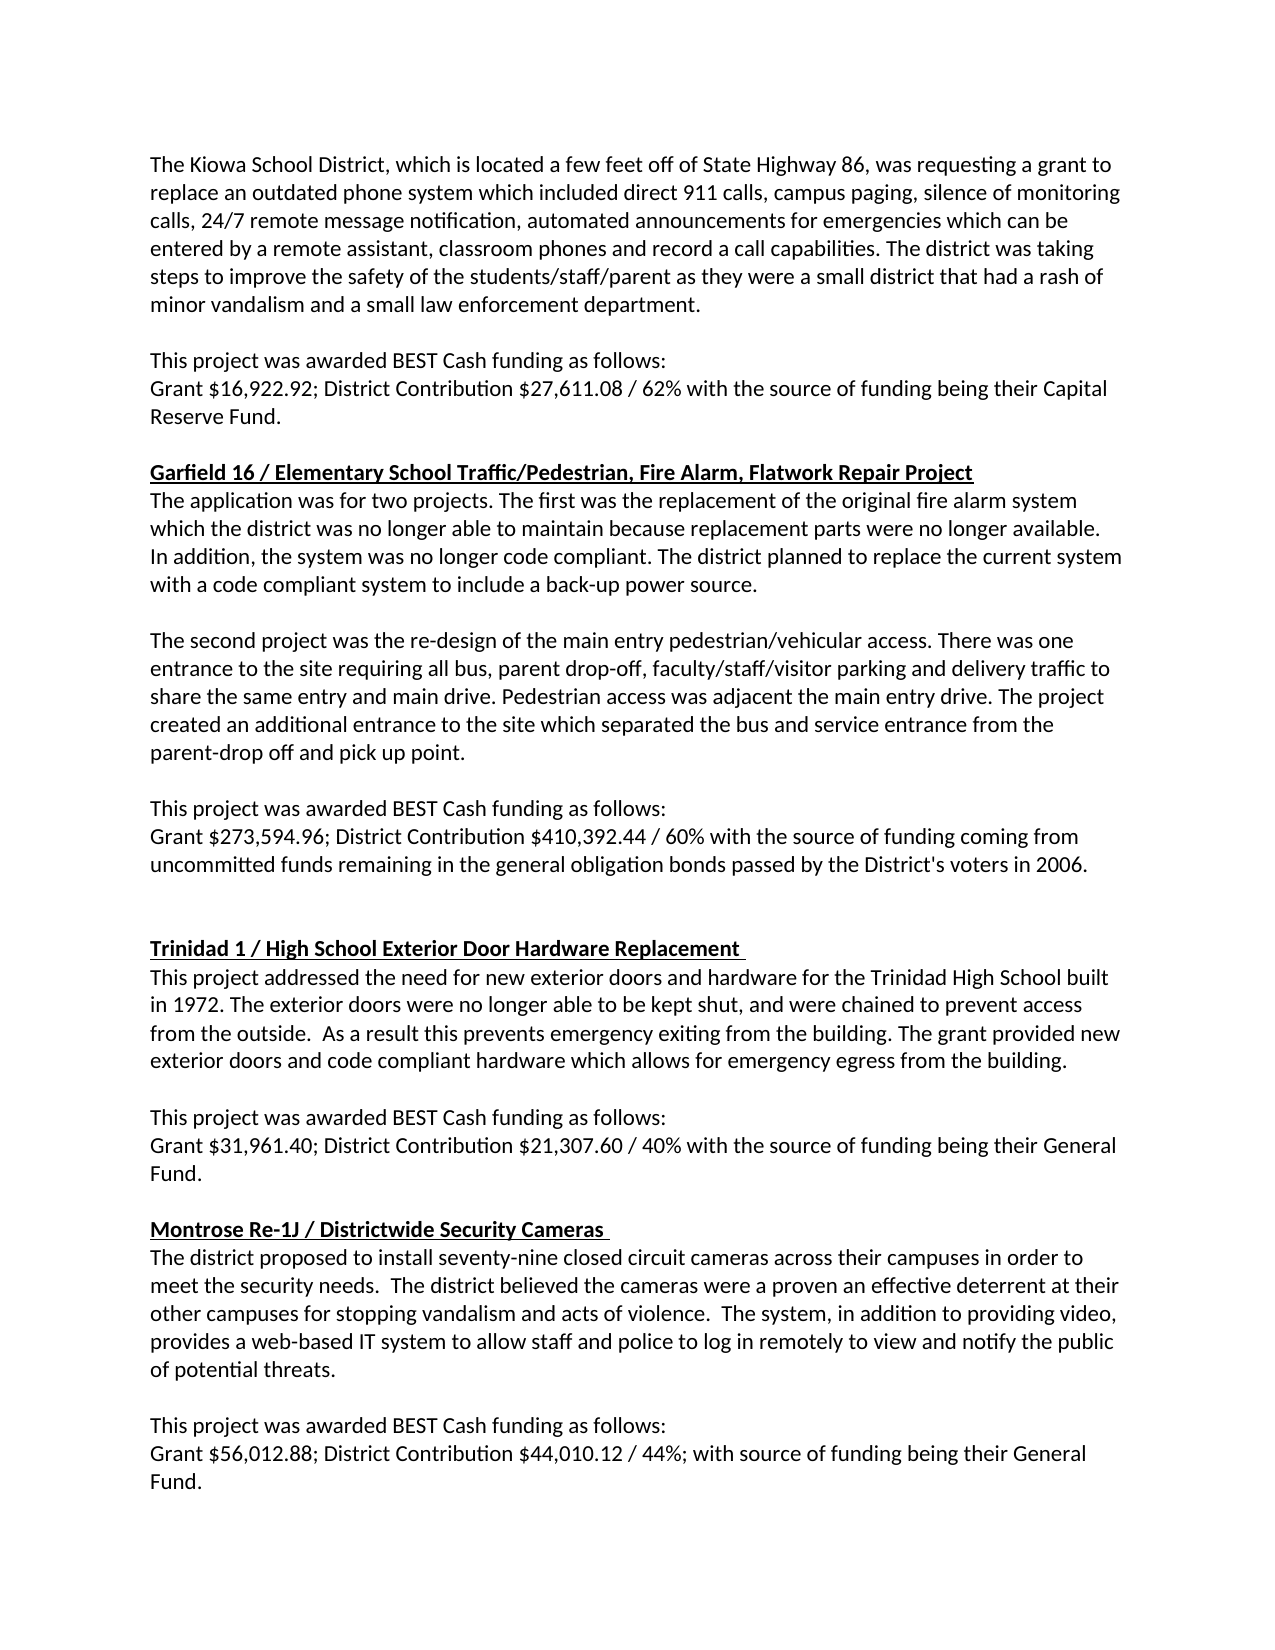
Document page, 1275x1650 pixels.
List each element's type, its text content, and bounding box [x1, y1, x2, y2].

text This project was awarded BEST Cash funding as follows: [150, 1411, 1125, 1439]
text This project was awarded BEST Cash funding as follows: [150, 1103, 1125, 1131]
text Grant $16,922.92; District Contribution $27,611.08 / 62% with the source of funding being their Capital Reserve Fund. [150, 374, 1125, 430]
text Trinidad 1 / High School Exterior Door Hardware Replacement [150, 934, 1125, 963]
text The Kiowa School District, which is located a few feet off of State Highway 86, was requesting a grant to replace an outdated phone system which included direct 911 calls, campus paging, silence of monitoring calls, 24/7 remote message notification, automated announcements for emergencies which can be entered by a remote assistant, classroom phones and record a call capabilities. The district was taking steps to improve the safety of the students/staff/parent as they were a small district that had a rash of minor vandalism and a small law enforcement department. [150, 150, 1125, 318]
text Montrose Re-1J / Districtwide Security Cameras [150, 1215, 1125, 1243]
text Grant $31,961.40; District Contribution $21,307.60 / 40% with the source of funding being their General Fund. [150, 1131, 1125, 1187]
text Garfield 16 / Elementary School Traffic/Pedestrian, Fire Alarm, Flatwork Repair Project [150, 458, 1125, 486]
text This project addressed the need for new exterior doors and hardware for the Trinidad High School built in 1972. The exterior doors were no longer able to be kept shut, and were chained to prevent access from the outside. As a result this prevents emergency exiting from the building. The grant provided new exterior doors and code compliant hardware which allows for emergency egress from the building. [150, 963, 1125, 1075]
text The application was for two projects. The first was the replacement of the original fire alarm system which the district was no longer able to maintain because replacement parts were no longer available. In addition, the system was no longer code compliant. The district planned to replace the current system with a code compliant system to include a back-up power source. [150, 486, 1125, 598]
text This project was awarded BEST Cash funding as follows: [150, 794, 1125, 822]
text Grant $56,012.88; District Contribution $44,010.12 / 44%; with source of funding being their General Fund. [150, 1439, 1125, 1495]
text The district proposed to install seventy-nine closed circuit cameras across their campuses in order to meet the security needs. The district believed the cameras were a proven an effective deterrent at their other campuses for stopping vandalism and acts of violence. The system, in addition to providing video, provides a web-based IT system to allow staff and police to log in remotely to view and notify the public of potential threats. [150, 1243, 1125, 1383]
text This project was awarded BEST Cash funding as follows: [150, 346, 1125, 374]
text The second project was the re-design of the main entry pedestrian/vehicular access. There was one entrance to the site requiring all bus, parent drop-off, faculty/staff/visitor parking and delivery traffic to share the same entry and main drive. Pedestrian access was adjacent the main entry drive. The project created an additional entrance to the site which separated the bus and service entrance from the parent-drop off and pick up point. [150, 626, 1125, 766]
text Grant $273,594.96; District Contribution $410,392.44 / 60% with the source of funding coming from uncommitted funds remaining in the general obligation bonds passed by the District's voters in 2006. [150, 822, 1125, 907]
